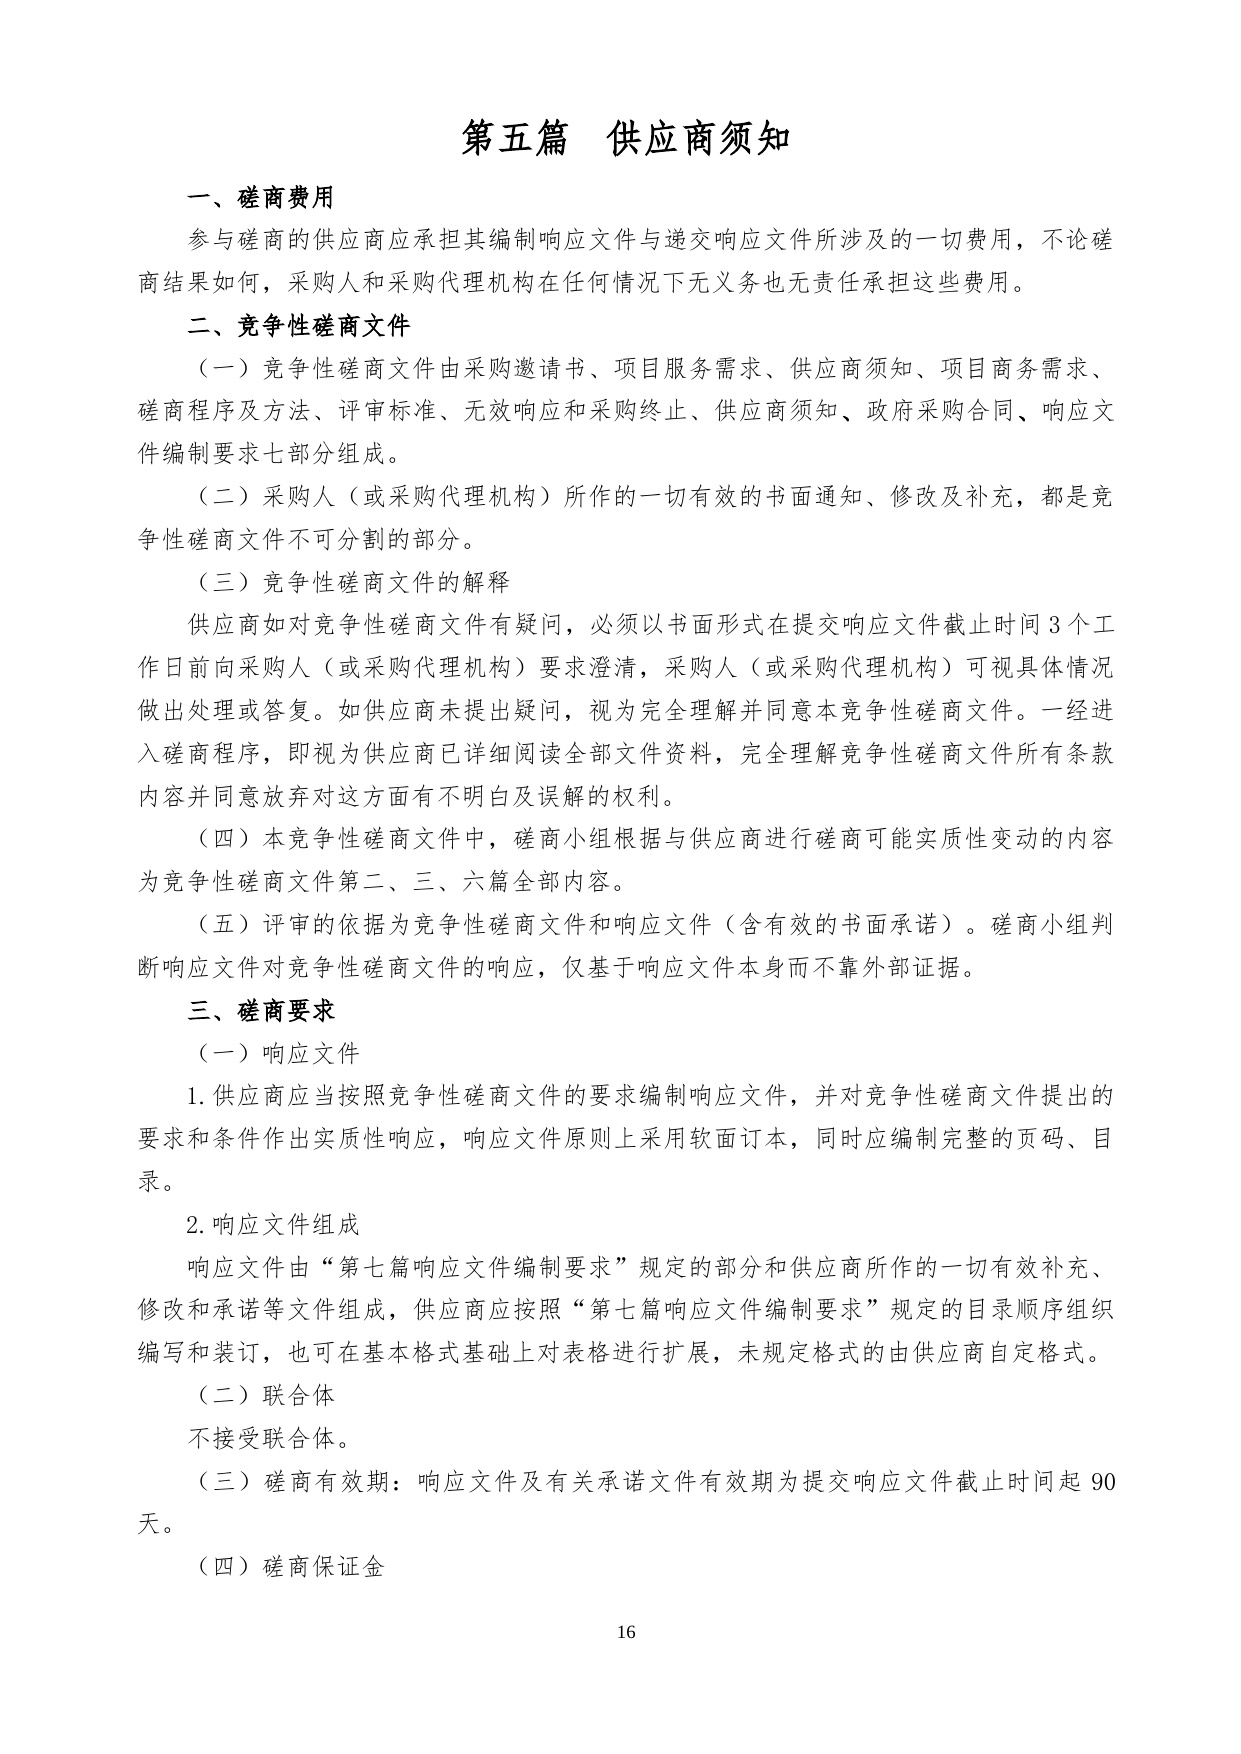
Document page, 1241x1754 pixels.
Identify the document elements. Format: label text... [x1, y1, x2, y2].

subtitle 二、竞争性磋商文件 [136, 309, 1116, 338]
subtitle 三、磋商要求 [136, 994, 1116, 1023]
text （一）响应文件 [136, 1037, 1116, 1066]
text 1.供应商应当按照竞争性磋商文件的要求编制响应文件，并对竞争性磋商文件提出的要求和条件作出实质性响应，响应文件原则上采用软面订本，同时应编制完整的页码、目录。 [136, 1080, 1116, 1194]
text （四）本竞争性磋商文件中，磋商小组根据与供应商进行磋商可能实质性变动的内容为竞争性磋商文件第二、三、六篇全部内容。 [136, 823, 1116, 894]
text 2.响应文件组成 [136, 1208, 1116, 1237]
subtitle 第五篇 供应商须知 [136, 118, 1116, 160]
text 参与磋商的供应商应承担其编制响应文件与递交响应文件所涉及的一切费用，不论磋商结果如何，采购人和采购代理机构在任何情况下无义务也无责任承担这些费用。 [136, 223, 1116, 295]
text （四）磋商保证金 [136, 1551, 1116, 1579]
text 供应商如对竞争性磋商文件有疑问，必须以书面形式在提交响应文件截止时间3个工作日前向采购人（或采购代理机构）要求澄清，采购人（或采购代理机构）可视具体情况做出处理或答复。如供应商未提出疑问，视为完全理解并同意本竞争性磋商文件。一经进入磋商程序，即视为供应商已详细阅读全部文件资料，完全理解竞争性磋商文件所有条款内容并同意放弃对这方面有不明白及误解的权利。 [136, 609, 1116, 809]
subtitle 一、磋商费用 [136, 181, 1116, 209]
text （三）竞争性磋商文件的解释 [136, 566, 1116, 594]
text （一）竞争性磋商文件由采购邀请书、项目服务需求、供应商须知、项目商务需求、磋商程序及方法、评审标准、无效响应和采购终止、供应商须知、政府采购合同、响应文件编制要求七部分组成。 [136, 352, 1116, 466]
text （三）磋商有效期：响应文件及有关承诺文件有效期为提交响应文件截止时间起90天。 [136, 1465, 1116, 1536]
text （二）联合体 [136, 1379, 1116, 1408]
text 响应文件由“第七篇响应文件编制要求”规定的部分和供应商所作的一切有效补充、修改和承诺等文件组成，供应商应按照“第七篇响应文件编制要求”规定的目录顺序组织编写和装订，也可在基本格式基础上对表格进行扩展，未规定格式的由供应商自定格式。 [136, 1251, 1116, 1365]
text 不接受联合体。 [136, 1422, 1116, 1451]
text （五）评审的依据为竞争性磋商文件和响应文件（含有效的书面承诺）。磋商小组判断响应文件对竞争性磋商文件的响应，仅基于响应文件本身而不靠外部证据。 [136, 908, 1116, 980]
text （二）采购人（或采购代理机构）所作的一切有效的书面通知、修改及补充，都是竞争性磋商文件不可分割的部分。 [136, 480, 1116, 552]
